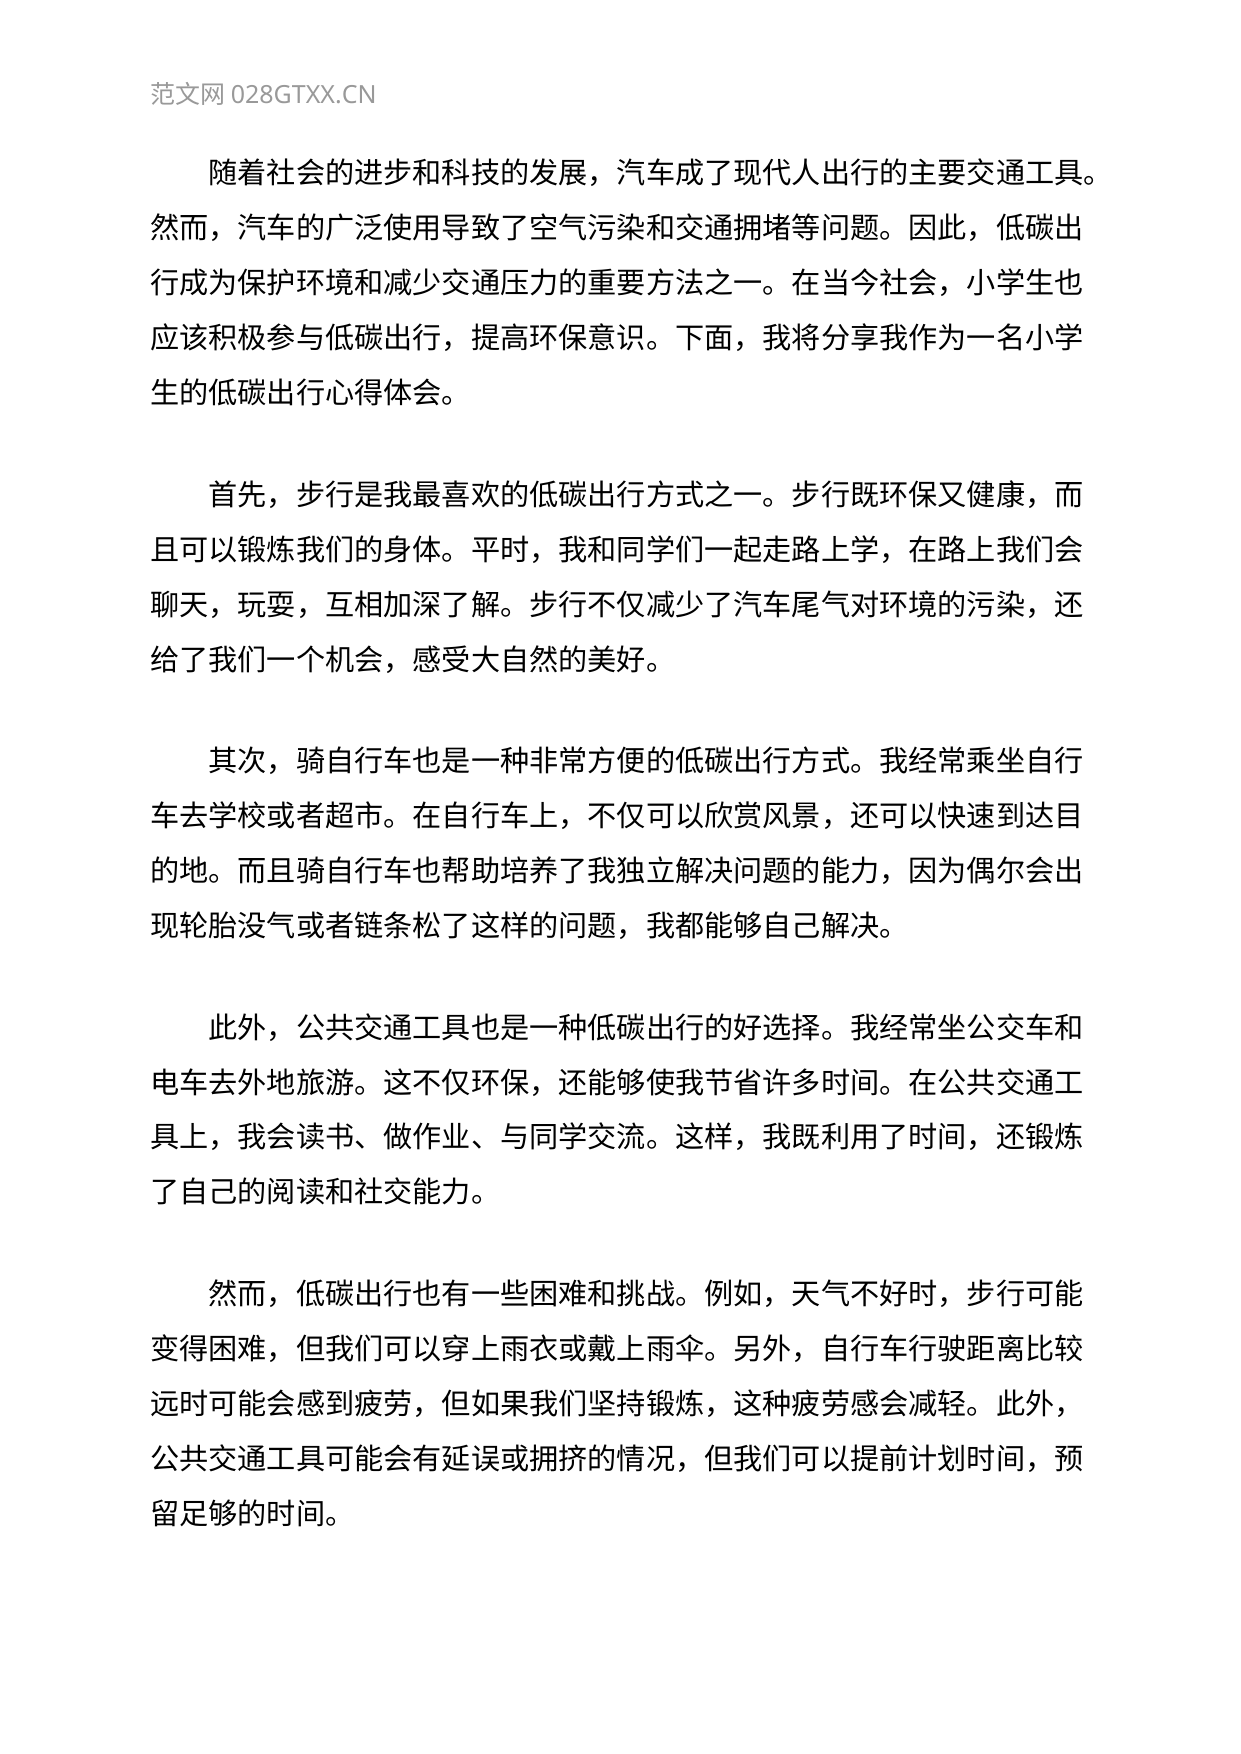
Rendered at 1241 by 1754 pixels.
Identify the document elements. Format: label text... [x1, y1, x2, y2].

text 然而，低碳出行也有一些困难和挑战。例如，天气不好时，步行可能变得困难，但我们可以穿上雨衣或戴上雨伞。另外，自行车行驶距离比较远时可能会感到疲劳，但如果我们坚持锻炼，这种疲劳感会减轻。此外，公共交通工具可能会有延误或拥挤的情况，但我们可以提前计划时间，预留足够的时间。 [150, 1271, 1090, 1533]
text 此外，公共交通工具也是一种低碳出行的好选择。我经常坐公交车和电车去外地旅游。这不仅环保，还能够使我节省许多时间。在公共交通工具上，我会读书、做作业、与同学交流。这样，我既利用了时间，还锻炼了自己的阅读和社交能力。 [150, 1004, 1090, 1211]
text 首先，步行是我最喜欢的低碳出行方式之一。步行既环保又健康，而且可以锻炼我们的身体。平时，我和同学们一起走路上学，在路上我们会聊天，玩耍，互相加深了解。步行不仅减少了汽车尾气对环境的污染，还给了我们一个机会，感受大自然的美好。 [150, 471, 1090, 678]
text 其次，骑自行车也是一种非常方便的低碳出行方式。我经常乘坐自行车去学校或者超市。在自行车上，不仅可以欣赏风景，还可以快速到达目的地。而且骑自行车也帮助培养了我独立解决问题的能力，因为偶尔会出现轮胎没气或者链条松了这样的问题，我都能够自己解决。 [150, 738, 1090, 945]
text 随着社会的进步和科技的发展，汽车成了现代人出行的主要交通工具。然而，汽车的广泛使用导致了空气污染和交通拥堵等问题。因此，低碳出行成为保护环境和减少交通压力的重要方法之一。在当今社会，小学生也应该积极参与低碳出行，提高环保意识。下面，我将分享我作为一名小学生的低碳出行心得体会。 [150, 150, 1090, 412]
